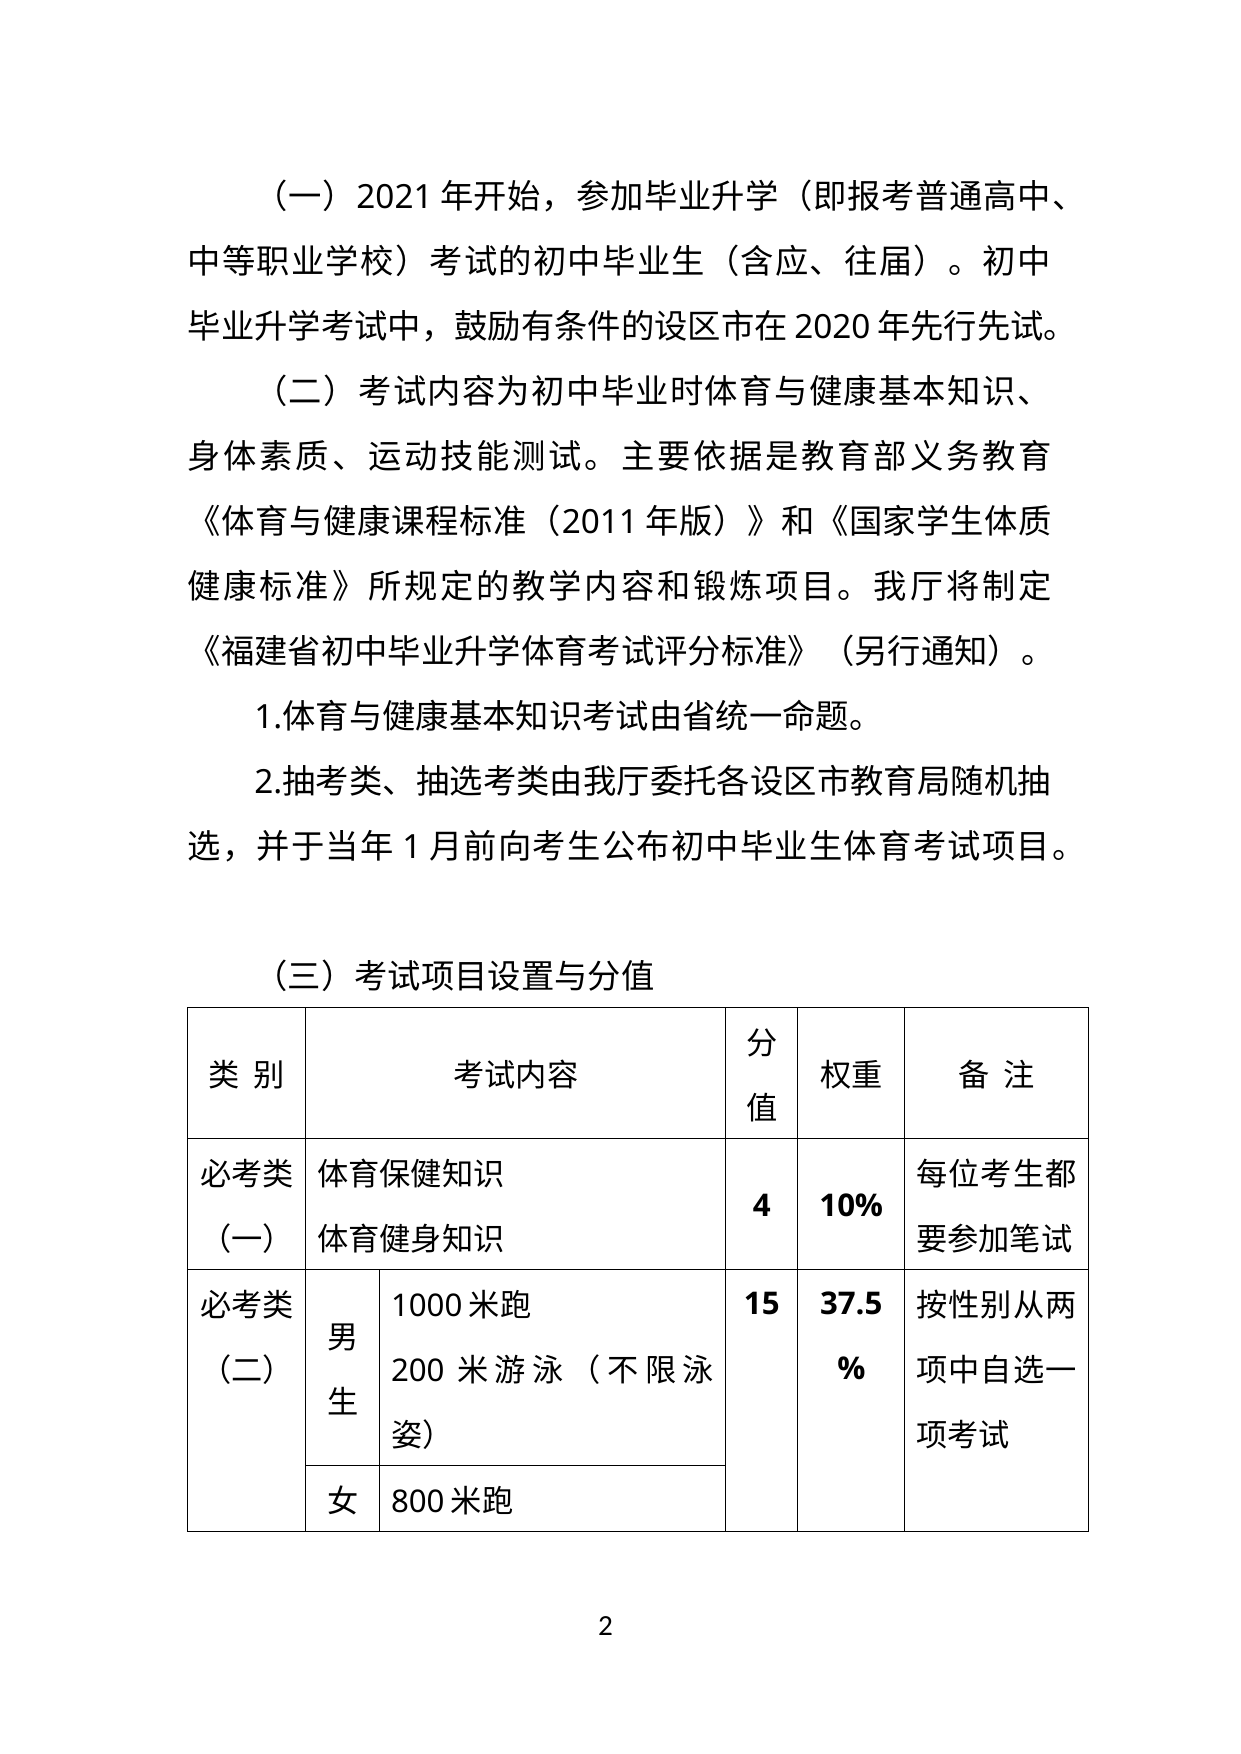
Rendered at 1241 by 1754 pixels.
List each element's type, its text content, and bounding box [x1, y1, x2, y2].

table_cell 每位考生都要参加笔试 [905, 1139, 1088, 1269]
table_header 分值 [726, 1008, 797, 1138]
table_header 类 别 [188, 1008, 305, 1138]
table_cell 1000米跑 200米游泳（不限泳姿） [380, 1270, 725, 1465]
table_cell 800米跑 200米游泳（不限泳姿） [380, 1466, 725, 1531]
table_cell 37.5% [798, 1270, 904, 1531]
table_cell 必考类（二） [188, 1270, 305, 1531]
table_cell 4 [726, 1139, 797, 1269]
table_cell 体育保健知识 体育健身知识 [306, 1139, 725, 1269]
text （二）考试内容为初中毕业时体育与健康基本知识、身体素质、运动技能测试。主要依据是教育部义务教育《体育与健康课程标准（2011年版）》和《国家学生体质健康标准》所规定的教学内容和锻炼项目。我厅将制定《福建省初中毕业升学体育考试评分标准》（另行通知）。 [187, 357, 1053, 682]
text （一）2021年开始，参加毕业升学（即报考普通高中、中等职业学校）考试的初中毕业生（含应、往届）。初中毕业升学考试中，鼓励有条件的设区市在2020年先行先试。 [187, 162, 1053, 357]
table_cell 15 [726, 1270, 797, 1531]
table_cell 按性别从两项中自选一项考试 [905, 1270, 1088, 1531]
text 1.体育与健康基本知识考试由省统一命题。 [187, 682, 1053, 747]
table_cell 必考类（一） [188, 1139, 305, 1269]
table_cell 女生 [306, 1466, 379, 1531]
table_cell 10% [798, 1139, 904, 1269]
table_header 权重 [798, 1008, 904, 1138]
text 2.抽考类、抽选考类由我厅委托各设区市教育局随机抽选，并于当年1月前向考生公布初中毕业生体育考试项目。 [187, 747, 1053, 942]
table_cell 男生 [306, 1270, 379, 1465]
table_header 考试内容 [306, 1008, 725, 1138]
text （三）考试项目设置与分值 [187, 942, 1053, 1007]
table_header 备 注 [905, 1008, 1088, 1138]
